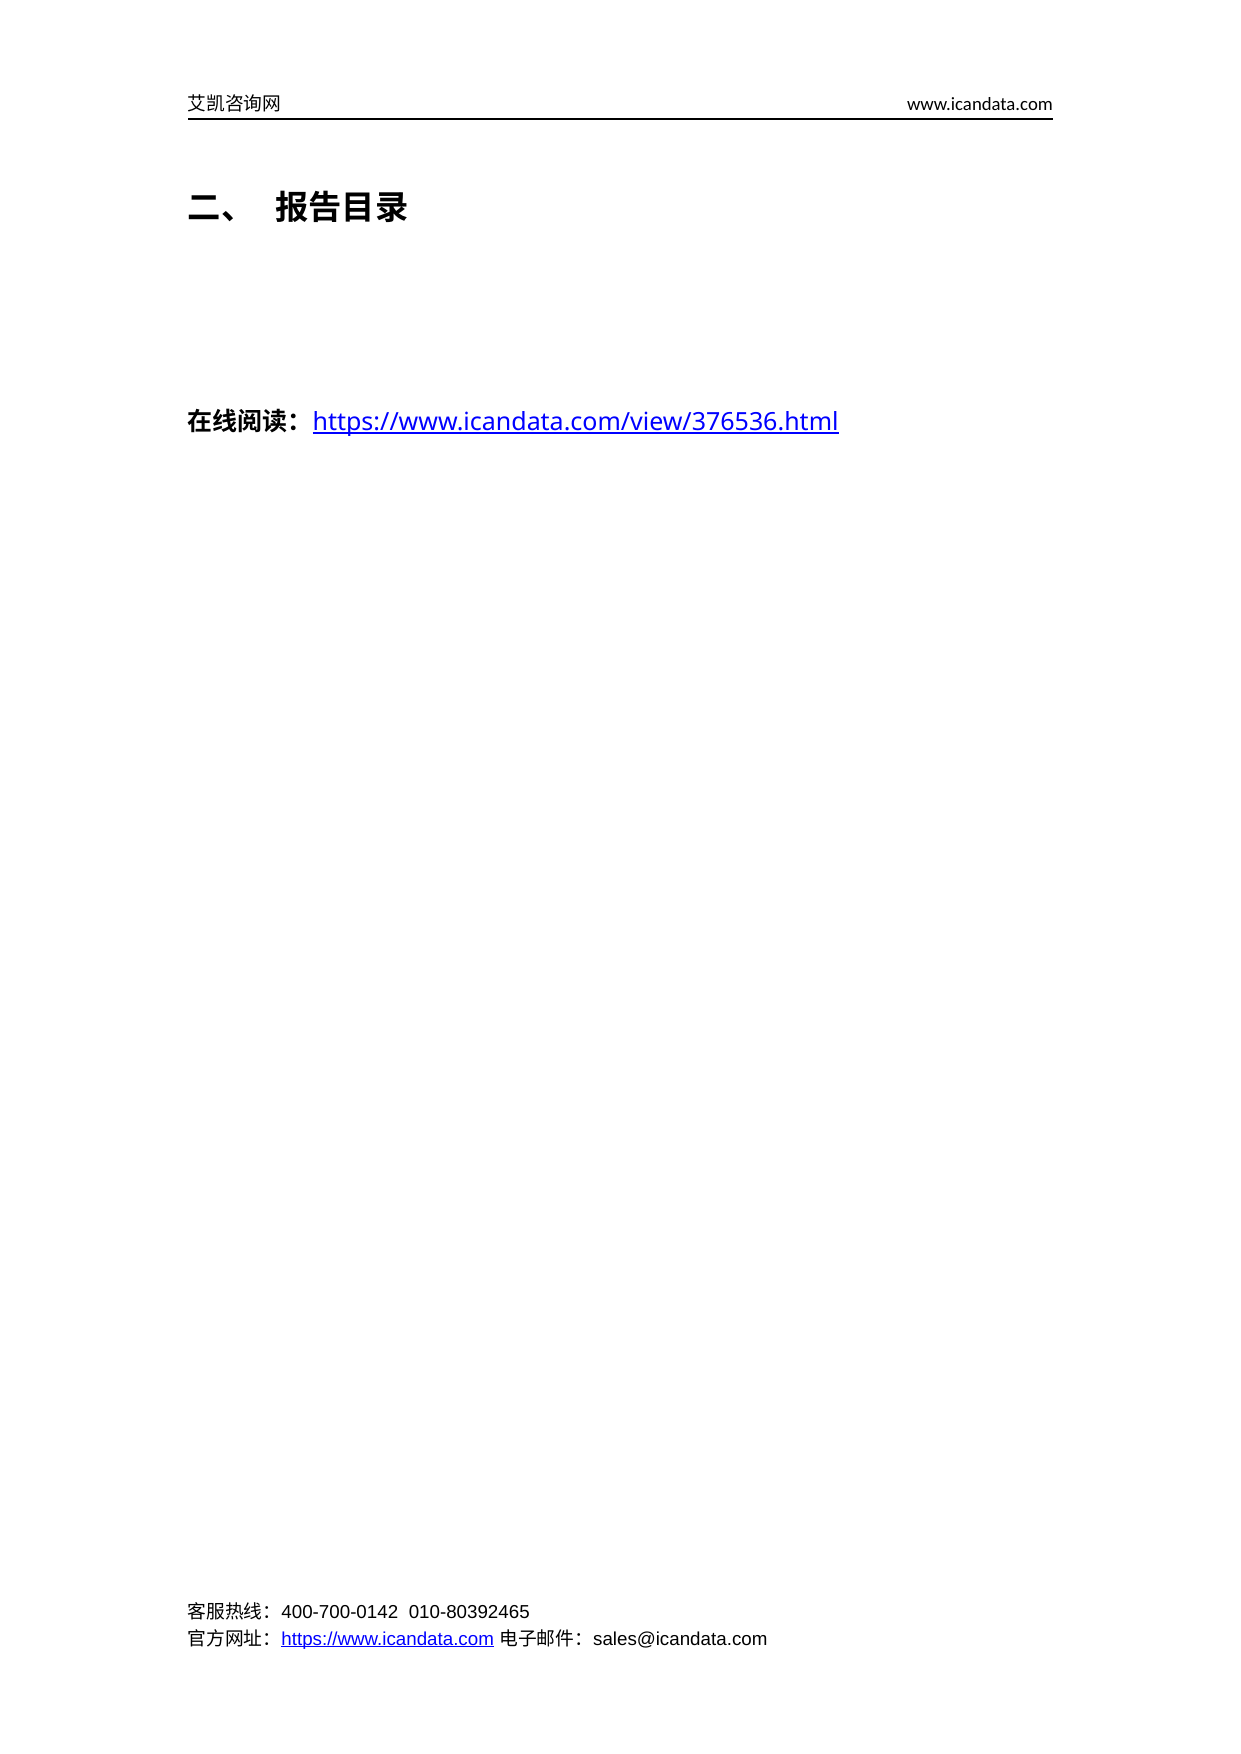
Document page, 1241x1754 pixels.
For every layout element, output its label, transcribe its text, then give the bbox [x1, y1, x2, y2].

text 在线阅读：https://www.icandata.com/view/376536.html [187, 387, 1053, 452]
subtitle 报告目录 [187, 172, 1053, 237]
